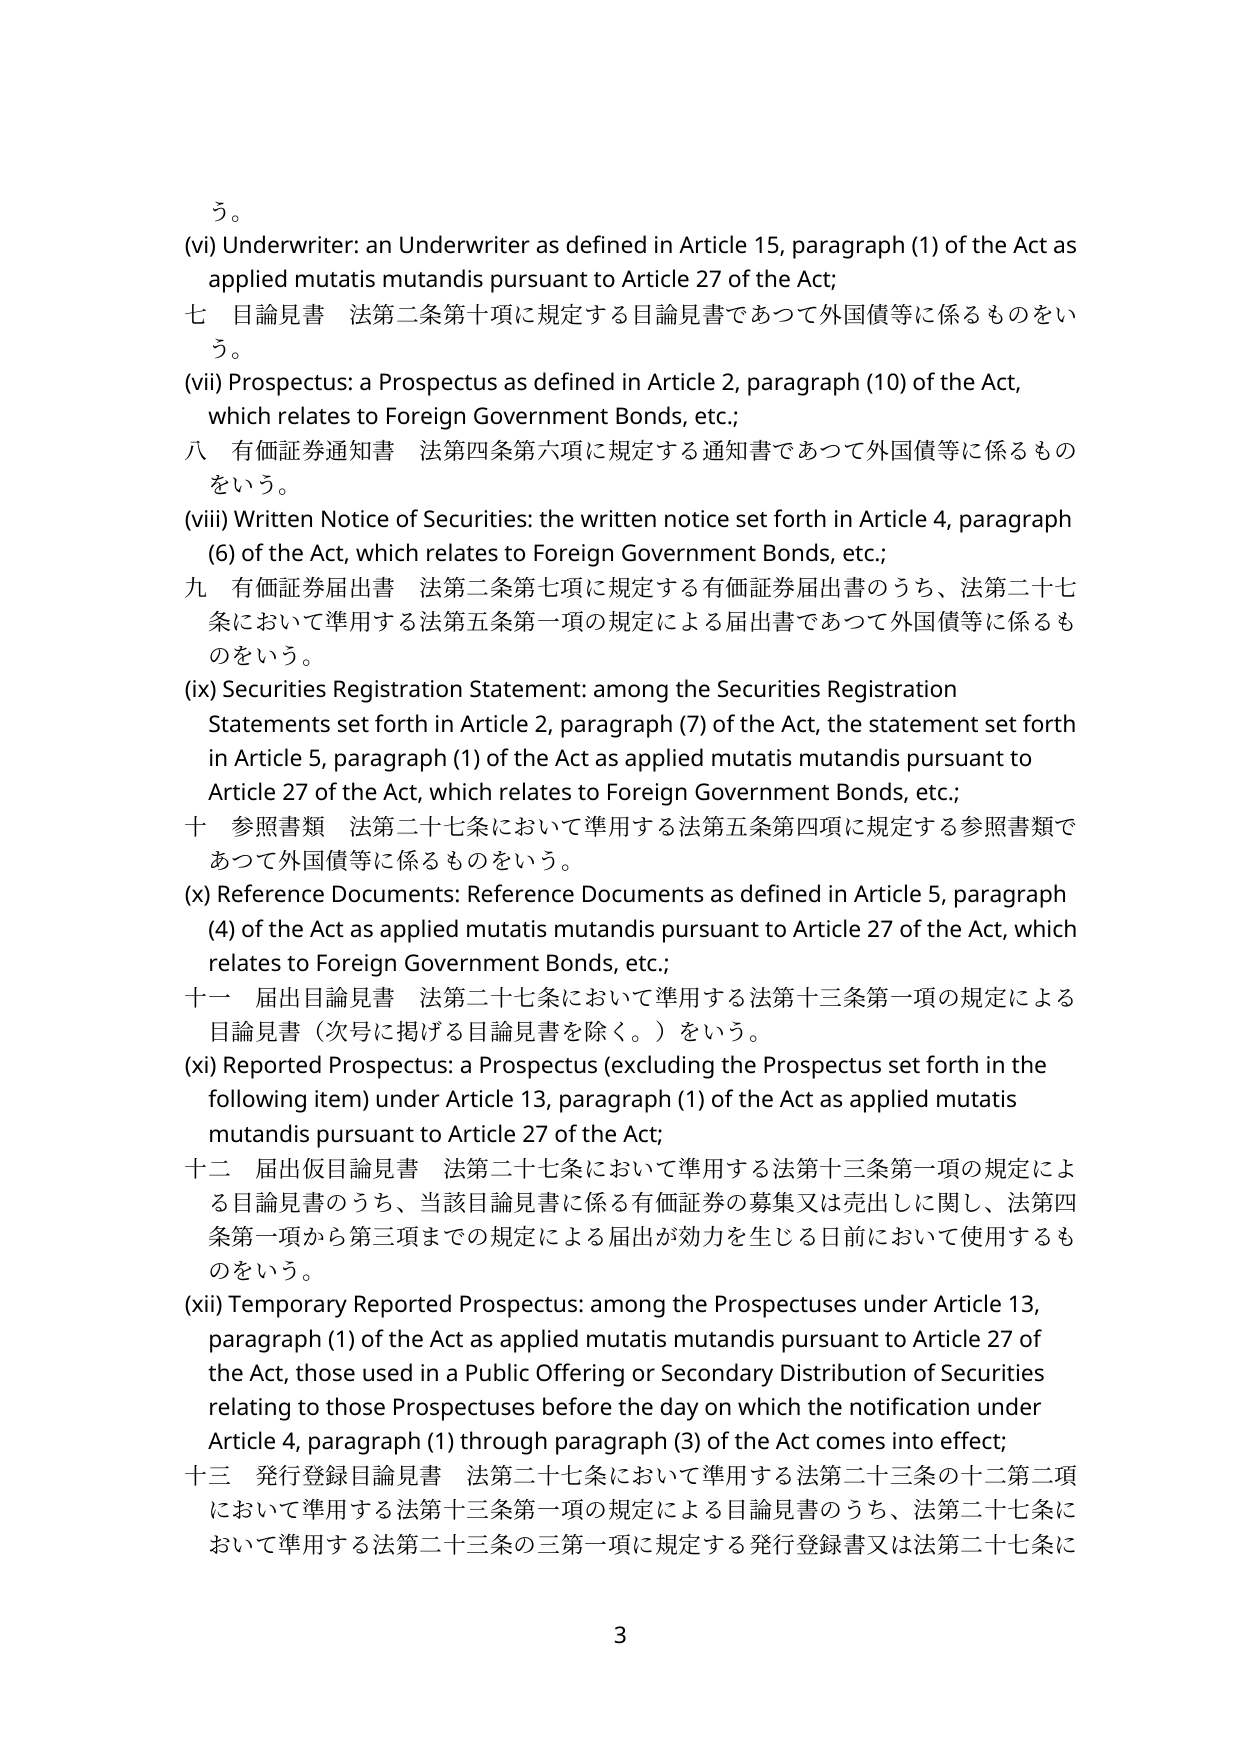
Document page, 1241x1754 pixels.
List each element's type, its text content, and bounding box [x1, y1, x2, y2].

text (x) Reference Documents: Reference Documents as defined in Article 5, paragraph (4) of the Act as applied mutatis mutandis pursuant to Article 27 of the Act, which relates to Foreign Government Bonds, etc.; [184, 877, 1079, 979]
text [184, 194, 1079, 228]
text 九 有価証券届出書 法第二条第七項に規定する有価証券届出書のうち、法第二十七条において準用する法第五条第一項の規定による届出書であつて外国債等に係るものをいう。 [184, 569, 1079, 672]
text (xii) Temporary Reported Prospectus: among the Prospectuses under Article 13, paragraph (1) of the Act as applied mutatis mutandis pursuant to Article 27 of the Act, those used in a Public Offering or Secondary Distribution of Securities relating to those Prospectuses before the day on which the notification under Article 4, paragraph (1) through paragraph (3) of the Act comes into effect; [184, 1287, 1079, 1458]
text (xi) Reported Prospectus: a Prospectus (excluding the Prospectus set forth in the following item) under Article 13, paragraph (1) of the Act as applied mutatis mutandis pursuant to Article 27 of the Act; [184, 1048, 1079, 1150]
text (viii) Written Notice of Securities: the written notice set forth in Article 4, paragraph (6) of the Act, which relates to Foreign Government Bonds, etc.; [184, 501, 1079, 569]
text 十二 届出仮目論見書 法第二十七条において準用する法第十三条第一項の規定による目論見書のうち、当該目論見書に係る有価証券の募集又は売出しに関し、法第四条第一項から第三項までの規定による届出が効力を生じる日前において使用するものをいう。 [184, 1150, 1079, 1287]
text 十一 届出目論見書 法第二十七条において準用する法第十三条第一項の規定による目論見書（次号に掲げる目論見書を除く。）をいう。 [184, 979, 1079, 1048]
text (vi) Underwriter: an Underwriter as defined in Article 15, paragraph (1) of the Act as applied mutatis mutandis pursuant to Article 27 of the Act; [184, 228, 1079, 296]
text 七 目論見書 法第二条第十項に規定する目論見書であつて外国債等に係るものをいう。 [184, 296, 1079, 364]
text (vii) Prospectus: a Prospectus as defined in Article 2, paragraph (10) of the Act, which relates to Foreign Government Bonds, etc.; [184, 364, 1079, 433]
text 十 参照書類 法第二十七条において準用する法第五条第四項に規定する参照書類であつて外国債等に係るものをいう。 [184, 809, 1079, 877]
text (ix) Securities Registration Statement: among the Securities Registration Statements set forth in Article 2, paragraph (7) of the Act, the statement set forth in Article 5, paragraph (1) of the Act as applied mutatis mutandis pursuant to Article 27 of the Act, which relates to Foreign Government Bonds, etc.; [184, 672, 1079, 809]
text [184, 1458, 1079, 1560]
text 八 有価証券通知書 法第四条第六項に規定する通知書であつて外国債等に係るものをいう。 [184, 433, 1079, 501]
